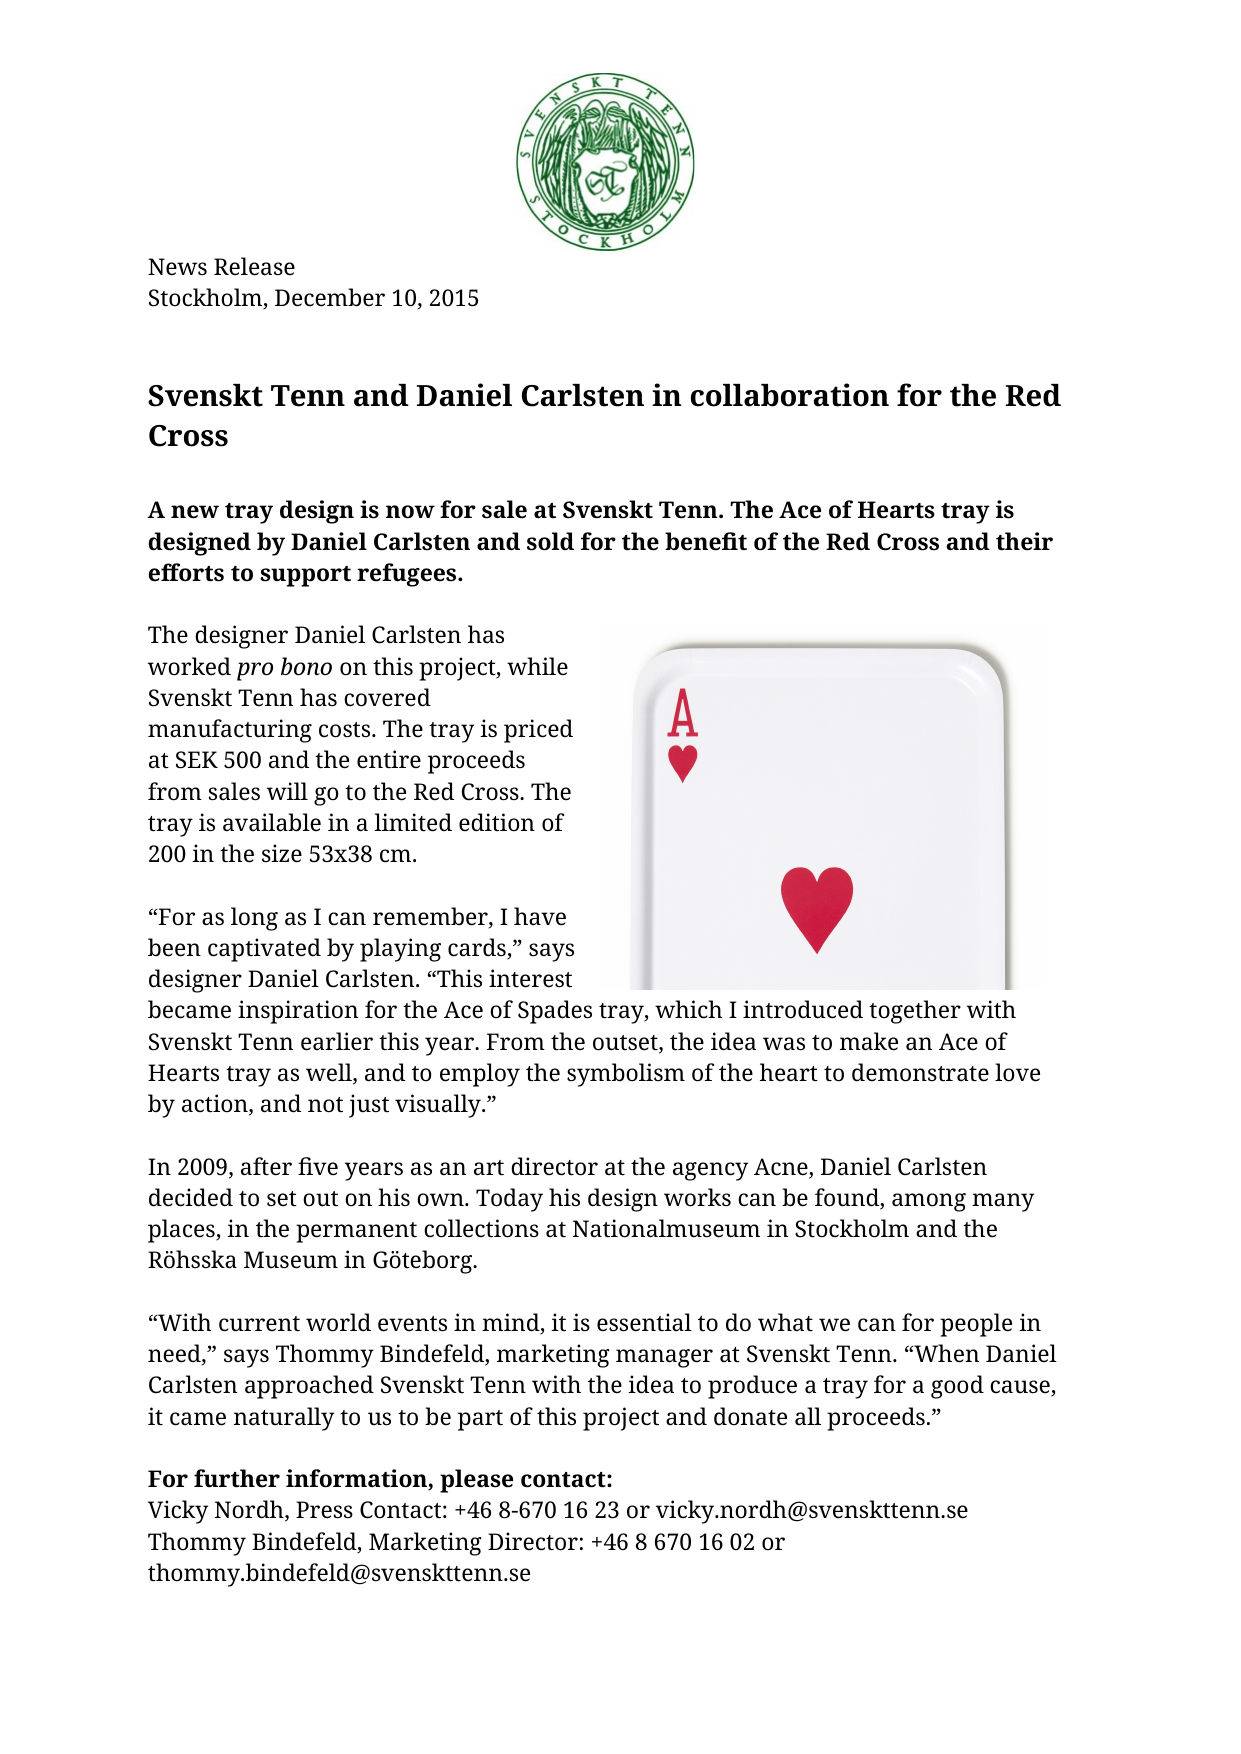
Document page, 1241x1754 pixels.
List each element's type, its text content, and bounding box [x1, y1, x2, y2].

text Vicky Nordh, Press Contact: +46 8-670 16 23 or vicky.nordh@svenskttenn.se [148, 1494, 1063, 1526]
text In 2009, after five years as an art director at the agency Acne, Daniel Carlsten decided to set out on his own. Today his design works can be found, among many places, in the permanent collections at Nationalmuseum in Stockholm and the Röhsska Museum in Göteborg. [148, 1151, 1063, 1276]
text News Release [148, 250, 1063, 282]
text Stockholm, December 10, 2015 [148, 282, 1063, 313]
text The designer Daniel Carlsten has worked pro bono on this project, while Svenskt Tenn has covered manufacturing costs. The tray is priced at SEK 500 and the entire proceeds from sales will go to the Red Cross. The tray is available in a limited edition of 200 in the size 53x38 cm. [148, 619, 1063, 869]
picture [516, 73, 695, 251]
text “For as long as I can remember, I have been captivated by playing cards,” says designer Daniel Carlsten. “This interest became inspiration for the Ace of Spades tray, which I introduced together with Svenskt Tenn earlier this year. From the outset, the idea was to make an Ace of Hearts tray as well, and to employ the symbolism of the heart to demonstrate love by action, and not just visually.” [148, 901, 1063, 1119]
text For further information, please contact: [148, 1463, 1063, 1494]
text Svenskt Tenn and Daniel Carlsten in collaboration for the Red Cross [148, 375, 1063, 455]
text “With current world events in mind, it is essential to do what we can for people in need,” says Thommy Bindefeld, marketing manager at Svenskt Tenn. “When Daniel Carlsten approached Svenskt Tenn with the idea to produce a tray for a good cause, it came naturally to us to be part of this project and donate all proceeds.” [148, 1307, 1063, 1432]
text A new tray design is now for sale at Svenskt Tenn. The Ace of Hearts tray is designed by Daniel Carlsten and sold for the benefit of the Red Cross and their efforts to support refugees. [148, 494, 1063, 588]
picture [600, 624, 1043, 990]
text Thommy Bindefeld, Marketing Director: +46 8 670 16 02 or thommy.bindefeld@svenskttenn.se [148, 1526, 1056, 1588]
